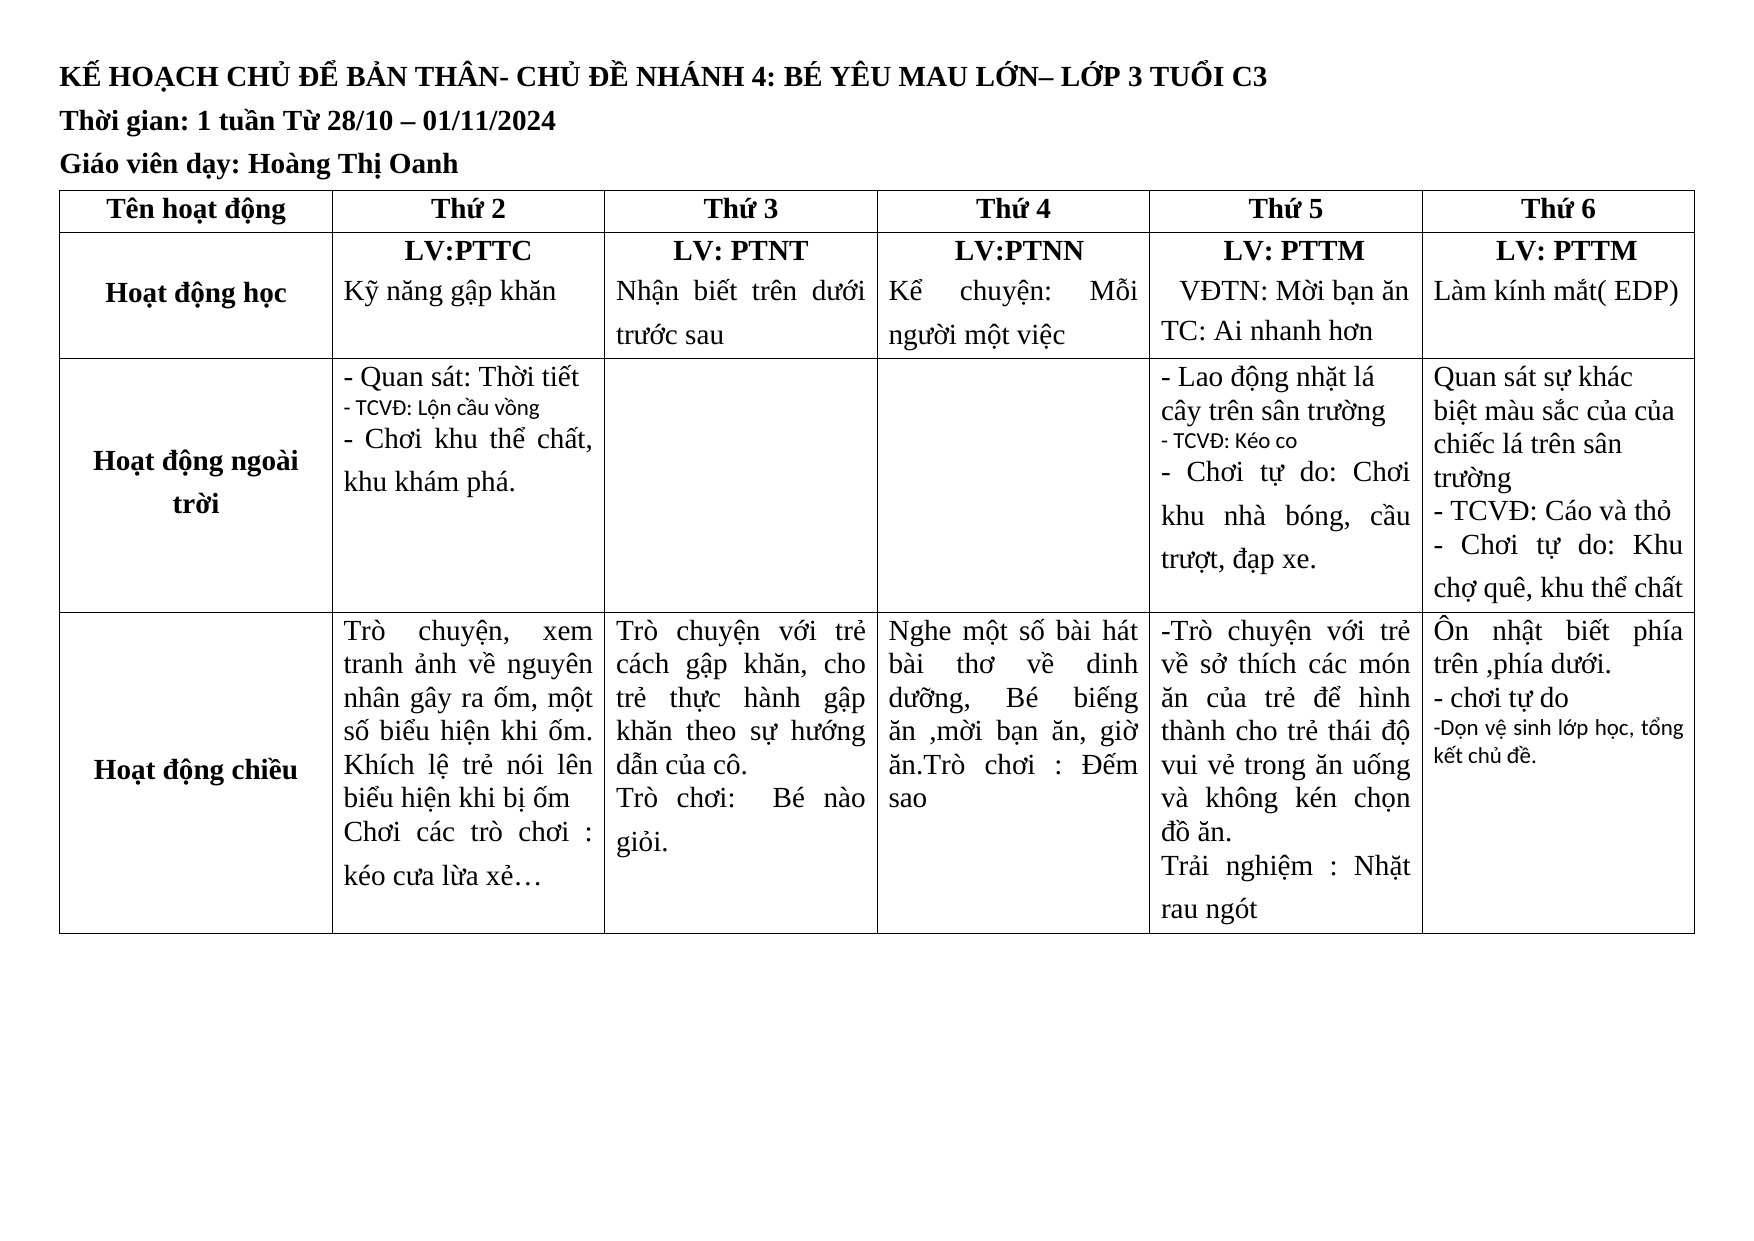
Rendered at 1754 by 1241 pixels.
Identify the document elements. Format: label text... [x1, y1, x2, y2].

table_cell LV: PTTM Làm kính mắt( EDP) [1423, 233, 1694, 358]
text KẾ HOẠCH CHỦ ĐỂ BẢN THÂN- CHỦ ĐỀ NHÁNH 4: BÉ YÊU MAU LỚN– LỚP 3 TUỔI C3 [59, 59, 1695, 93]
table_header Thứ 5 [1150, 191, 1422, 232]
table_cell - Lao động nhặt lá cây trên sân trường - TCVĐ: Kéo co - Chơi tự do: Chơi khu nhà bóng, cầu trượt, đạp xe. [1150, 359, 1422, 612]
table_cell Trò chuyện, xem tranh ảnh về nguyên nhân gây ra ốm, một số biểu hiện khi ốm. Khích lệ trẻ nói lên biểu hiện khi bị ốm Chơi các trò chơi : kéo cưa lừa xẻ… [333, 613, 604, 933]
table_cell [878, 359, 1149, 612]
table_header Thứ 6 [1423, 191, 1694, 232]
table_cell LV:PTNN Kể chuyện: Mỗi người một việc [878, 233, 1149, 358]
table_cell Hoạt động học [60, 233, 332, 358]
text Giáo viên dạy: Hoàng Thị Oanh [59, 146, 1695, 180]
table_cell Nghe một số bài hát bài thơ về dinh dưỡng, Bé biếng ăn ,mời bạn ăn, giờ ăn.Trò chơi : Đếm sao [878, 613, 1149, 933]
table_cell LV:PTTC Kỹ năng gập khăn [333, 233, 604, 358]
table_cell Hoạt động chiều [60, 613, 332, 933]
table_cell [605, 359, 877, 612]
table_cell Hoạt động ngoài trời [60, 359, 332, 612]
table_header Thứ 3 [605, 191, 877, 232]
text Thời gian: 1 tuần Từ 28/10 – 01/11/2024 [59, 103, 1695, 136]
table_header Thứ 2 [333, 191, 604, 232]
table_cell Quan sát sự khác biệt màu sắc của của chiếc lá trên sân trường - TCVĐ: Cáo và thỏ - Chơi tự do: Khu chợ quê, khu thể chất [1423, 359, 1694, 612]
table_cell Trò chuyện với trẻ cách gập khăn, cho trẻ thực hành gập khăn theo sự hướng dẫn của cô. Trò chơi: Bé nào giỏi. [605, 613, 877, 933]
table_cell Ôn nhật biết phía trên ,phía dưới. - chơi tự do -Dọn vệ sinh lớp học, tổng kết chủ đề. [1423, 613, 1694, 933]
table_cell LV: PTTM VĐTN: Mời bạn ăn TC: Ai nhanh hơn [1150, 233, 1422, 358]
table_header Thứ 4 [878, 191, 1149, 232]
table_cell LV: PTNT Nhận biết trên dưới trước sau [605, 233, 877, 358]
table_cell -Trò chuyện với trẻ về sở thích các món ăn của trẻ để hình thành cho trẻ thái độ vui vẻ trong ăn uống và không kén chọn đồ ăn. Trải nghiệm : Nhặt rau ngót [1150, 613, 1422, 933]
table_header Tên hoạt động [60, 191, 332, 232]
table_cell - Quan sát: Thời tiết - TCVĐ: Lộn cầu vồng - Chơi khu thể chất, khu khám phá. [333, 359, 604, 612]
